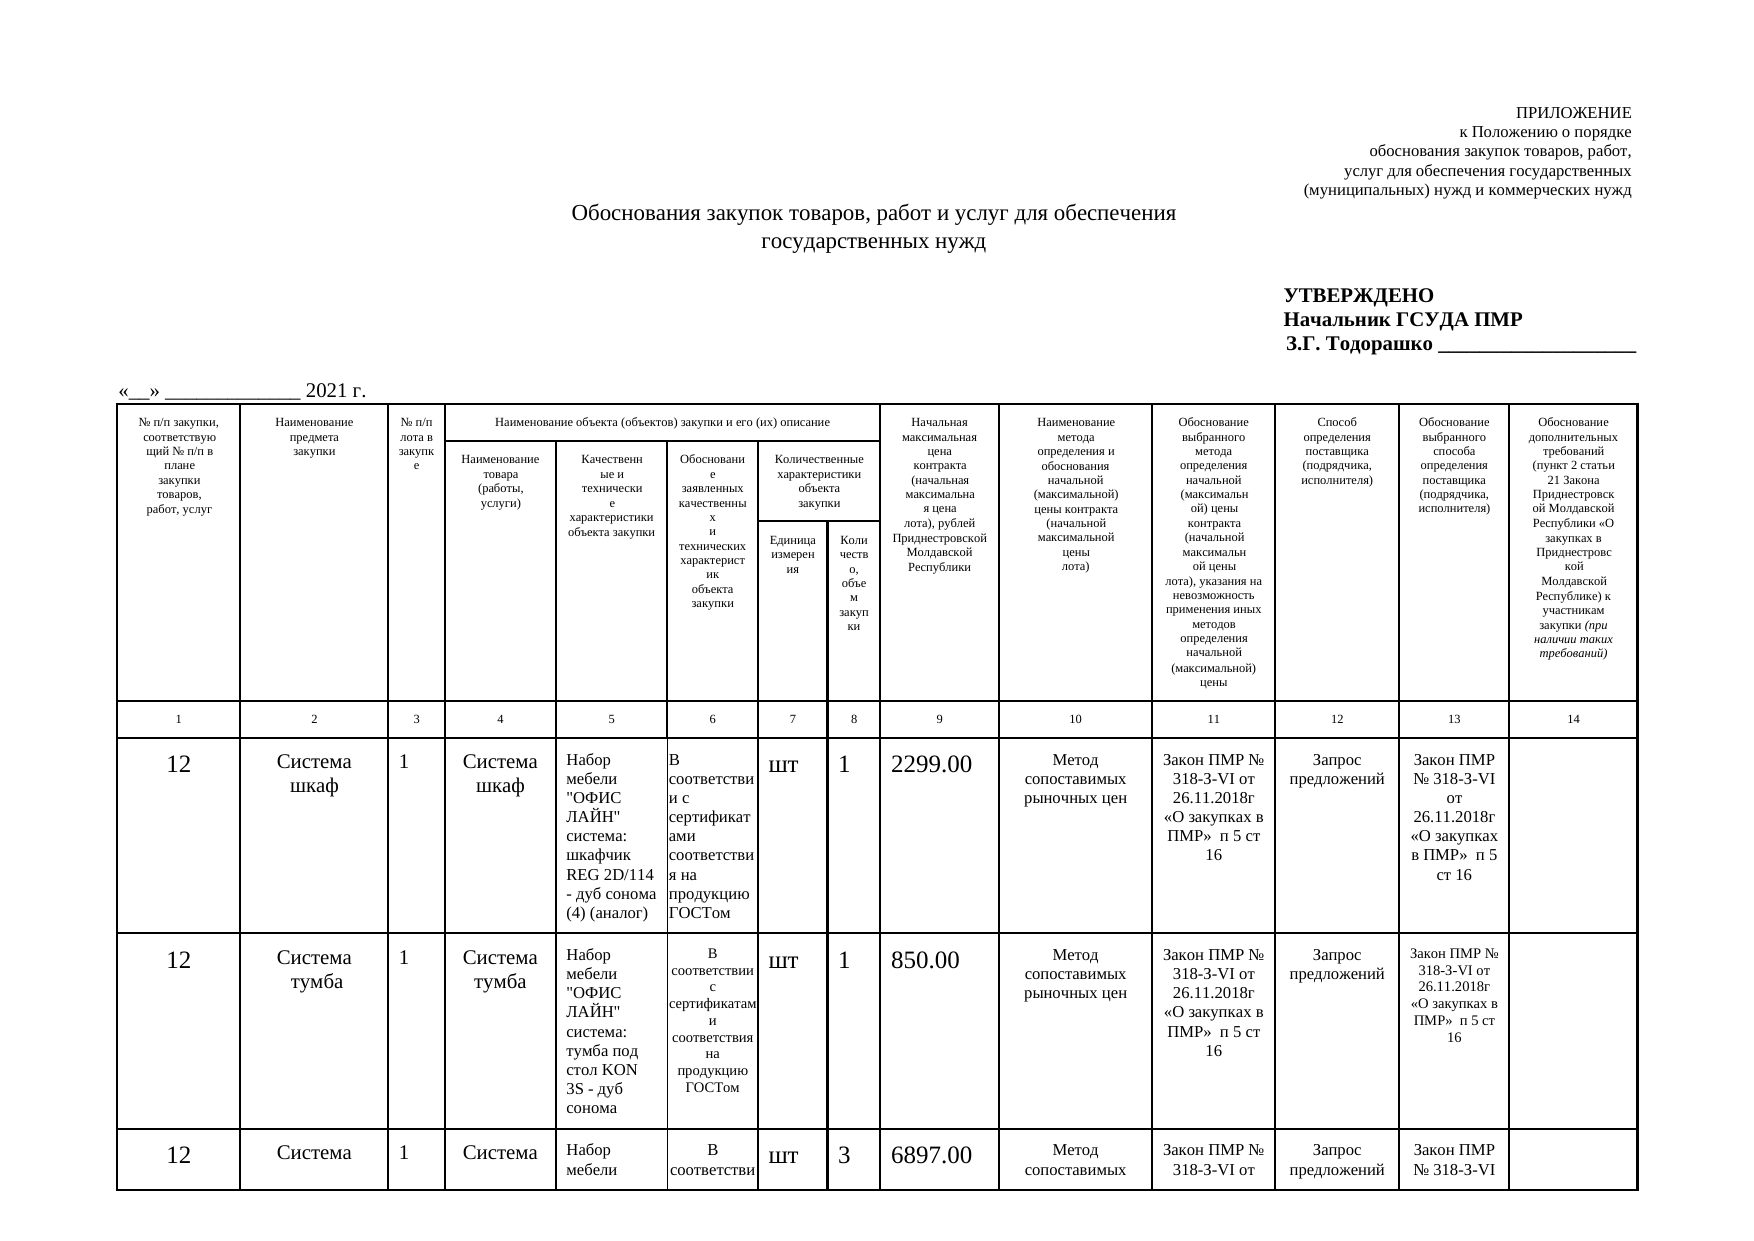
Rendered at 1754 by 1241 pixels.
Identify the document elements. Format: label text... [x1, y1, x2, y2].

table_header № п/п лота в закупке [389, 405, 444, 699]
table_cell 6 [668, 702, 757, 737]
table_header Обоснование выбранного метода определения начальной (максимальной) цены контракта (начальной максимальной цены лота), указания на невозможность применения иных методов определения начальной (максимальной) цены [1153, 405, 1274, 699]
table_cell В соответствии с сертификатами соответствия на продукцию ГОСТом [668, 739, 757, 932]
table_cell Единица измерения [759, 522, 826, 699]
table_cell шт [759, 934, 826, 1128]
text УТВЕРЖДЕНО [118, 283, 1636, 307]
table_cell Закон ПМР № 318-З-VI от 26.11.2018г «О закупках в ПМР» п 5 ст 16 [1400, 934, 1508, 1128]
table_header Обоснование дополнительных требований (пункт 2 статьи 21 Закона Приднестровской Молдавской Республики «О закупках в Приднестровской Молдавской Республике) к участникам закупки (при наличии таких требований) [1510, 405, 1636, 699]
table_cell Закон ПМР № 318-З-VI от 26.11.2018г «О закупках в ПМР» п 5 ст 16 [1153, 934, 1274, 1128]
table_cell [668, 1130, 757, 1189]
table_cell Количество, объем закупки [829, 522, 879, 699]
table_cell 10 [1000, 702, 1151, 737]
text ПРИЛОЖЕНИЕ [118, 103, 1636, 122]
table_header Наименование предмета закупки [241, 405, 387, 699]
text «__» _____________ 2021 г. [118, 378, 1636, 402]
table_cell 7 [759, 702, 826, 737]
table_cell Система ветрина [446, 1130, 555, 1189]
table_cell 1 [389, 934, 444, 1128]
table_cell 12 [118, 739, 239, 932]
text обоснования закупок товаров, работ, [118, 141, 1636, 160]
table_cell 3 [389, 702, 444, 737]
table_cell 11 [1153, 702, 1274, 737]
table_cell 13 [1400, 702, 1508, 737]
table_cell Система тумба [241, 934, 387, 1128]
table_cell 12 [1276, 702, 1398, 737]
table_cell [1400, 1130, 1508, 1189]
table_cell 850.00 [881, 934, 998, 1128]
table_cell В соответствии с сертификатами соответствия на продукцию ГОСТом [668, 934, 757, 1128]
text Обоснования закупок товаров, работ и услуг для обеспечения [118, 199, 1636, 225]
table_cell Запрос предложений [1276, 1130, 1398, 1189]
text к Положению о порядке [118, 122, 1636, 141]
table_cell Набор мебели "ОФИС ЛАЙН" система: шкафчик REG 2D/114 - дуб сонома (4) (аналог) [557, 739, 667, 932]
table_header Обоснование выбранного способа определения поставщика (подрядчика, исполнителя) [1400, 405, 1508, 699]
table_cell Система ветрина [241, 1130, 387, 1189]
table_cell Наименование товара (работы, услуги) [446, 442, 555, 699]
table_cell Запрос предложений [1276, 739, 1398, 932]
table_cell Метод сопоставимых рыночных цен [1000, 934, 1151, 1128]
text (муниципальных) нужд и коммерческих нужд [118, 179, 1636, 199]
table_cell 3 [829, 1130, 879, 1189]
table_cell 1 [829, 739, 879, 932]
table_header № п/п закупки, соответствующий № п/п в плане закупки товаров, работ, услуг [118, 405, 239, 699]
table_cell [1153, 1130, 1274, 1189]
table_cell 1 [389, 739, 444, 932]
table_cell 4 [446, 702, 555, 737]
table_cell Метод сопоставимых рыночных цен [1000, 739, 1151, 932]
table_cell [1510, 1130, 1636, 1189]
table_cell 9 [881, 702, 998, 737]
table_cell [1510, 934, 1636, 1128]
table_cell 8 [829, 702, 879, 737]
table_cell Набор мебели "ОФИС ЛАЙН" система: тумба под стол KON 3S - дуб сонома [557, 934, 667, 1128]
table_cell 1 [829, 934, 879, 1128]
table_header Наименование метода определения и обоснования начальной (максимальной) цены контракта (начальной максимальной цены лота) [1000, 405, 1151, 699]
table_cell Запрос предложений [1276, 934, 1398, 1128]
text государственных нужд [118, 225, 1636, 254]
table_cell 14 [1510, 702, 1636, 737]
table_header Начальная максимальная цена контракта (начальная максимальная цена лота), рублей Приднестровской Молдавской Республики [881, 405, 998, 699]
text услуг для обеспечения государственных [118, 160, 1636, 179]
table_cell Система шкаф [241, 739, 387, 932]
table_cell Количественные характеристики объекта закупки [759, 442, 879, 520]
table_cell 6897.00 [881, 1130, 998, 1189]
table_cell 2 [241, 702, 387, 737]
table_cell Система тумба [446, 934, 555, 1128]
text Начальник ГСУДА ПМР [118, 307, 1636, 331]
table_cell Закон ПМР № 318-З-VI от 26.11.2018г «О закупках в ПМР» п 5 ст 16 [1153, 739, 1274, 932]
table_cell Закон ПМР № 318-З-VI от 26.11.2018г «О закупках в ПМР» п 5 ст 16 [1400, 739, 1508, 932]
table_cell шт [759, 1130, 826, 1189]
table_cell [557, 1130, 667, 1189]
table_cell Обоснование заявленных качественных и технических характеристик объекта закупки [668, 442, 757, 699]
table_cell 2299.00 [881, 739, 998, 932]
table_header Способ определения поставщика (подрядчика, исполнителя) [1276, 405, 1398, 699]
table_header Наименование объекта (объектов) закупки и его (их) описание [446, 405, 879, 440]
table_cell Качественные и технические характеристики объекта закупки [557, 442, 666, 699]
table_cell 5 [557, 702, 666, 737]
text З.Г. Тодорашко ___________________ [118, 331, 1636, 355]
table_cell 12 [118, 1130, 239, 1189]
table_cell 1 [389, 1130, 444, 1189]
table_cell 1 [118, 702, 239, 737]
table_cell Система шкаф [446, 739, 555, 932]
table_cell 12 [118, 934, 239, 1128]
table_cell шт [759, 739, 826, 932]
table_cell [1510, 739, 1636, 932]
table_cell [1000, 1130, 1151, 1189]
